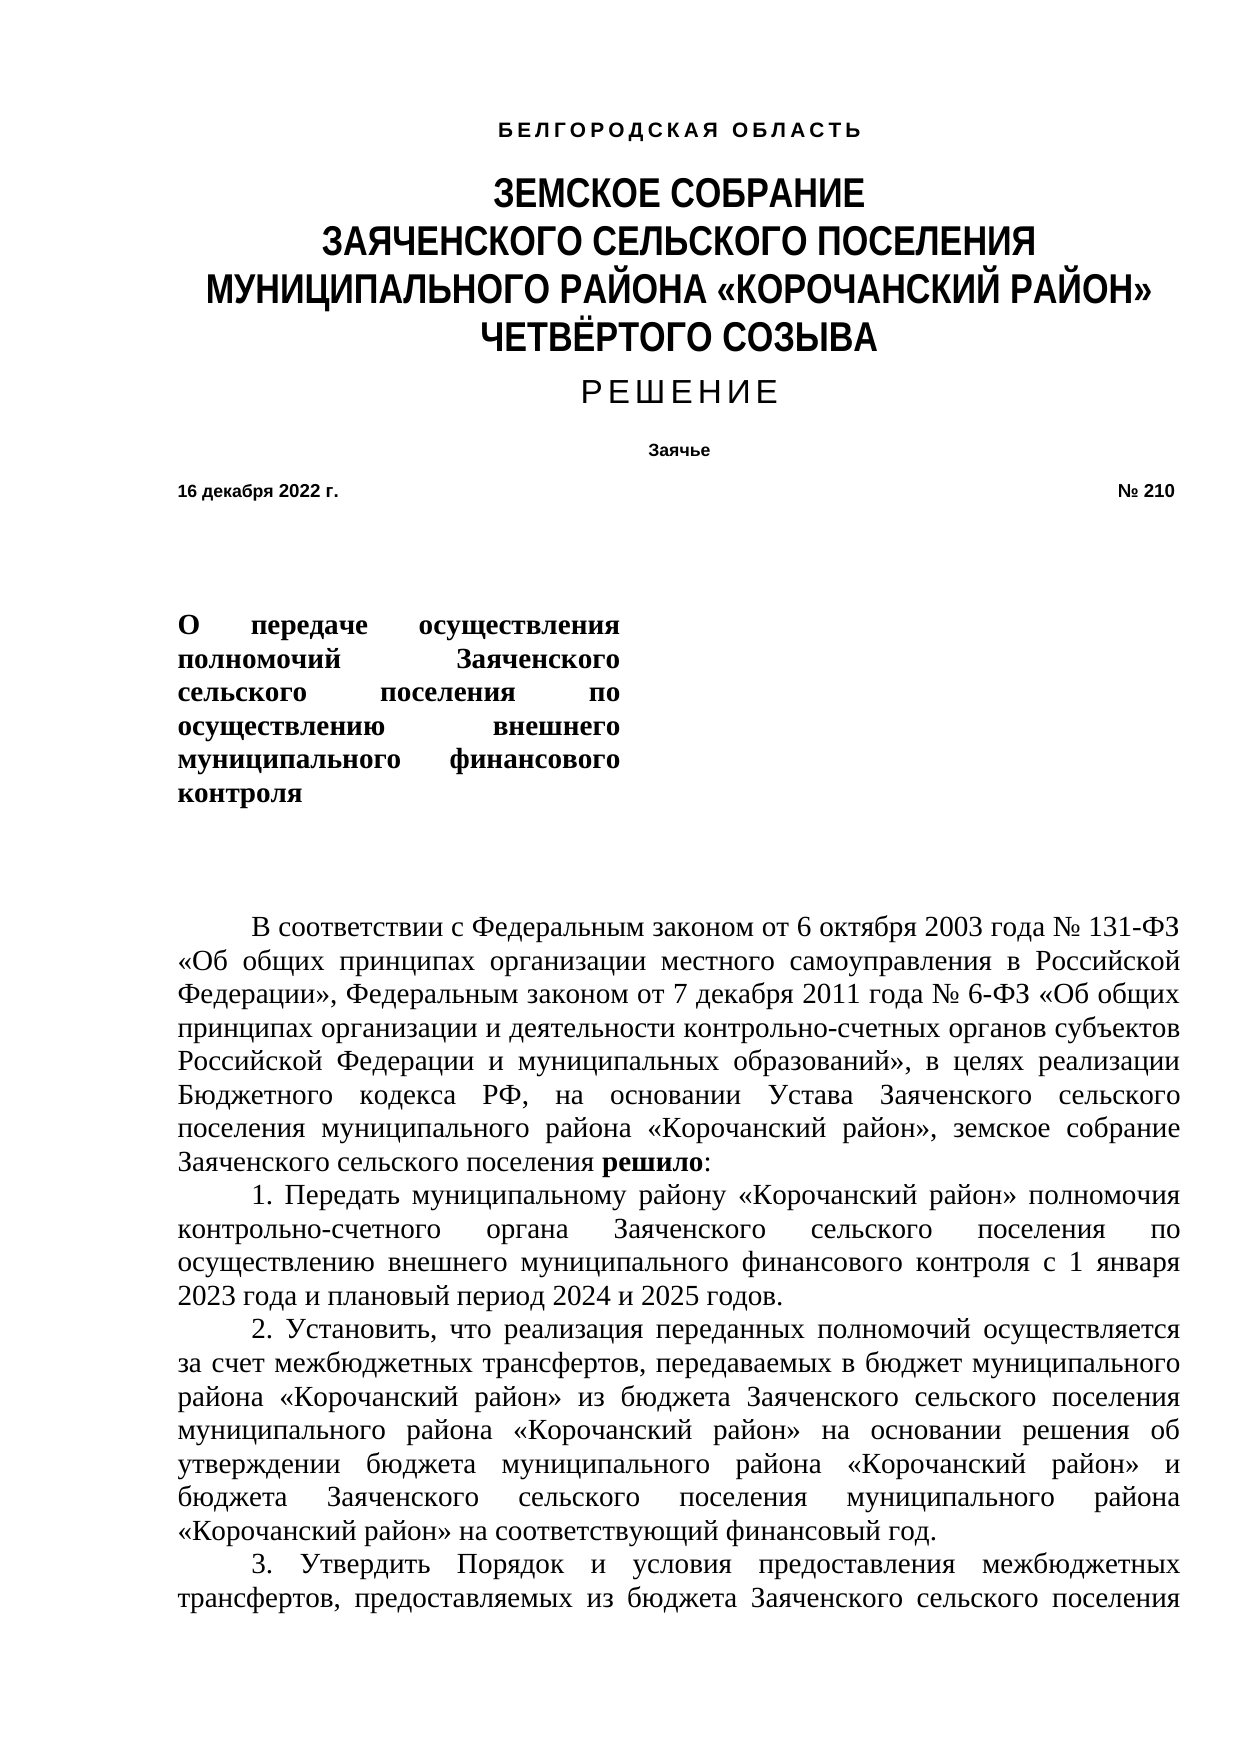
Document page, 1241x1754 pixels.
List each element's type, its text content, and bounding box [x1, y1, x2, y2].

text ЗАЯЧЕНСКОГО СЕЛЬСКОГО ПОСЕЛЕНИЯ [177, 217, 1181, 264]
text О передаче осуществления полномочий Заяченского сельского поселения по осуществлению внешнего муниципального финансового контроля [177, 607, 620, 808]
text БЕЛГОРОДСКАЯ ОБЛАСТЬ [177, 118, 1181, 142]
text МУНИЦИПАЛЬНОГО РАЙОНА «КОРОЧАНСКИЙ РАЙОН» [177, 264, 1181, 312]
text 1. Передать муниципальному району «Корочанский район» полномочия контрольно-счетного органа Заяченского сельского поселения по осуществлению внешнего муниципального финансового контроля с 1 января 2023 года и плановый период 2024 и 2025 годов. [177, 1177, 1181, 1312]
text Заячье [177, 439, 1181, 460]
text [177, 1546, 1181, 1613]
text ЧЕТВЁРТОГО СОЗЫВА [177, 312, 1181, 360]
text В соответствии с Федеральным законом от 6 октября 2003 года № 131-ФЗ «Об общих принципах организации местного самоуправления в Российской Федерации», Федеральным законом от 7 декабря 2011 года № 6-ФЗ «Об общих принципах организации и деятельности контрольно-счетных органов субъектов Российской Федерации и муниципальных образований», в целях реализации Бюджетного кодекса РФ, на основании Устава Заяченского сельского поселения муниципального района «Корочанский район», земское собрание Заяченского сельского поселения решило: [177, 909, 1181, 1177]
text 16 декабря 2022 г. № 210 [177, 480, 1181, 502]
text РЕШЕНИЕ [177, 372, 1181, 411]
text 2. Установить, что реализация переданных полномочий осуществляется за счет межбюджетных трансфертов, передаваемых в бюджет муниципального района «Корочанский район» из бюджета Заяченского сельского поселения муниципального района «Корочанский район» на основании решения об утверждении бюджета муниципального района «Корочанский район» и бюджета Заяченского сельского поселения муниципального района «Корочанский район» на соответствующий финансовый год. [177, 1312, 1181, 1546]
text ЗЕМСКОЕ СОБРАНИЕ [177, 169, 1181, 217]
